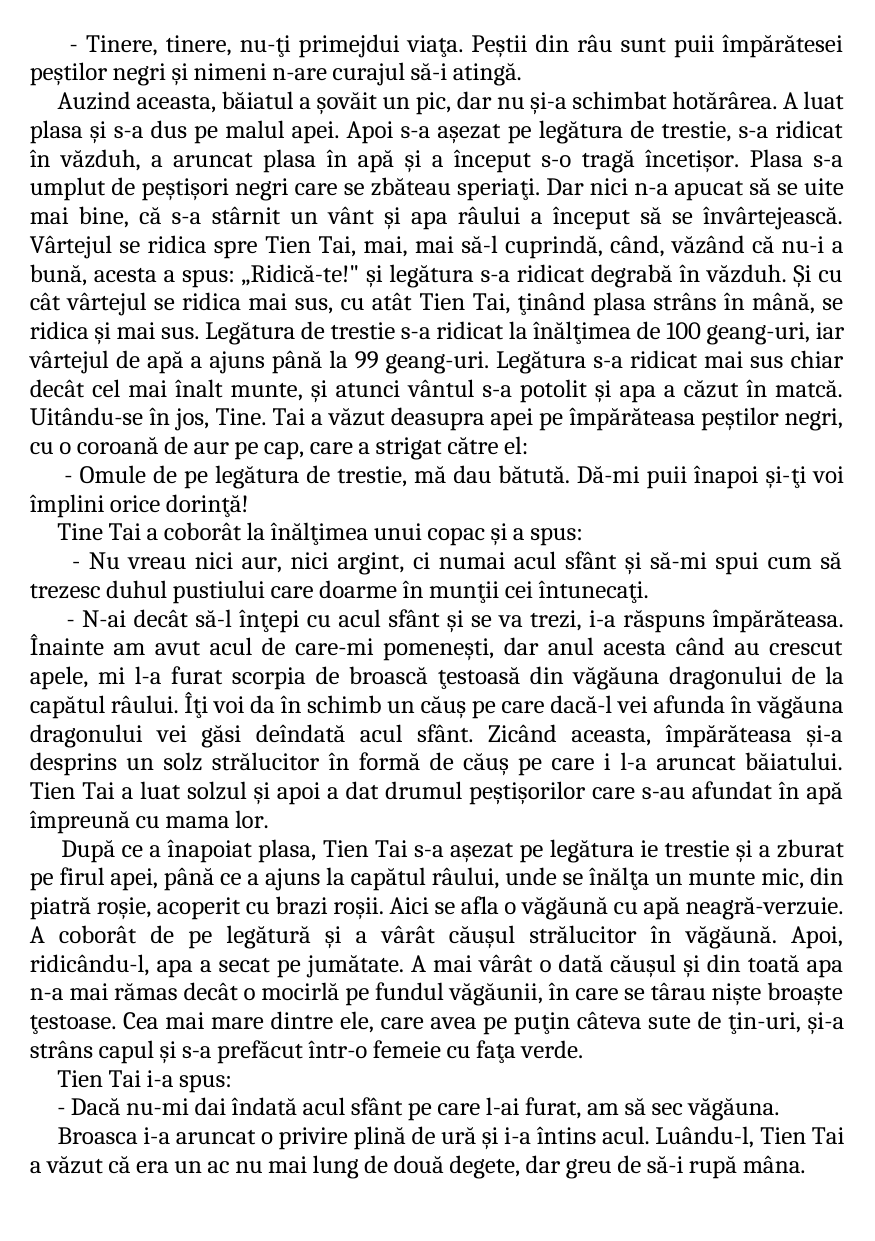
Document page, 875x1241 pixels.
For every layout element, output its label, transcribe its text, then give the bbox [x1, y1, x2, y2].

text - Tinere, tinere, nu-ţi primejdui viaţa. Peştii din râu sunt puii împărătesei peştilor negri şi nimeni n-are curajul să-i atingă. [29, 29, 844, 87]
text - Nu vreau nici aur, nici argint, ci numai acul sfânt şi să-mi spui cum să trezesc duhul pustiului care doarme în munţii cei întunecaţi. [29, 547, 844, 604]
text Tine Tai a coborât la înălţimea unui copac şi a spus: [29, 518, 844, 547]
text - Dacă nu-mi dai îndată acul sfânt pe care l-ai furat, am să sec văgăuna. [29, 1093, 844, 1122]
text - Omule de pe legătura de trestie, mă dau bătută. Dă-mi puii înapoi şi-ţi voi împlini orice dorinţă! [29, 461, 844, 518]
text Auzind aceasta, băiatul a şovăit un pic, dar nu şi-a schimbat hotărârea. A luat plasa şi s-a dus pe malul apei. Apoi s-a aşezat pe legătura de trestie, s-a ridicat în văzduh, a aruncat plasa în apă şi a început s-o tragă încetişor. Plasa s-a umplut de peştişori negri care se zbăteau speriaţi. Dar nici n-a apucat să se uite mai bine, că s-a stârnit un vânt şi apa râului a început să se învârtejească. Vârtejul se ridica spre Tien Tai, mai, mai să-l cuprindă, când, văzând că nu-i a bună, acesta a spus: „Ridică-te!" şi legătura s-a ridicat degrabă în văzduh. Şi cu cât vârtejul se ridica mai sus, cu atât Tien Tai, ţinând plasa strâns în mână, se ridica şi mai sus. Legătura de trestie s-a ridicat la înălţimea de 100 geang-uri, iar vârtejul de apă a ajuns până la 99 geang-uri. Legătura s-a ridicat mai sus chiar decât cel mai înalt munte, şi atunci vântul s-a potolit şi apa a căzut în matcă. Uitându-se în jos, Tine. Tai a văzut deasupra apei pe împărăteasa peştilor negri, cu o coroană de aur pe cap, care a strigat către el: [29, 87, 844, 461]
text - N-ai decât să-l înţepi cu acul sfânt şi se va trezi, i-a răspuns împărăteasa. Înainte am avut acul de care-mi pomeneşti, dar anul acesta când au crescut apele, mi l-a furat scorpia de broască ţestoasă din văgăuna dragonului de la capătul râului. Îţi voi da în schimb un căuş pe care dacă-l vei afunda în văgăuna dragonului vei găsi deîndată acul sfânt. Zicând aceasta, împărăteasa şi-a desprins un solz strălucitor în formă de căuş pe care i l-a aruncat băiatului. Tien Tai a luat solzul şi apoi a dat drumul peştişorilor care s-au afundat în apă împreună cu mama lor. [29, 604, 844, 834]
text După ce a înapoiat plasa, Tien Tai s-a aşezat pe legătura ie trestie şi a zburat pe firul apei, până ce a ajuns la capătul râului, unde se înălţa un munte mic, din piatră roşie, acoperit cu brazi roşii. Aici se afla o văgăună cu apă neagră-verzuie. A coborât de pe legătură şi a vârât căuşul strălucitor în văgăună. Apoi, ridicându-l, apa a secat pe jumătate. A mai vârât o dată căuşul şi din toată apa n-a mai rămas decât o mocirlă pe fundul văgăunii, în care se târau nişte broaşte ţestoase. Cea mai mare dintre ele, care avea pe puţin câteva sute de ţin-uri, şi-a strâns capul şi s-a prefăcut într-o femeie cu faţa verde. [29, 834, 844, 1064]
text Tien Tai i-a spus: [29, 1064, 844, 1093]
text Broasca i-a aruncat o privire plină de ură şi i-a întins acul. Luându-l, Tien Tai a văzut că era un ac nu mai lung de două degete, dar greu de să-i rupă mâna. [29, 1122, 844, 1179]
